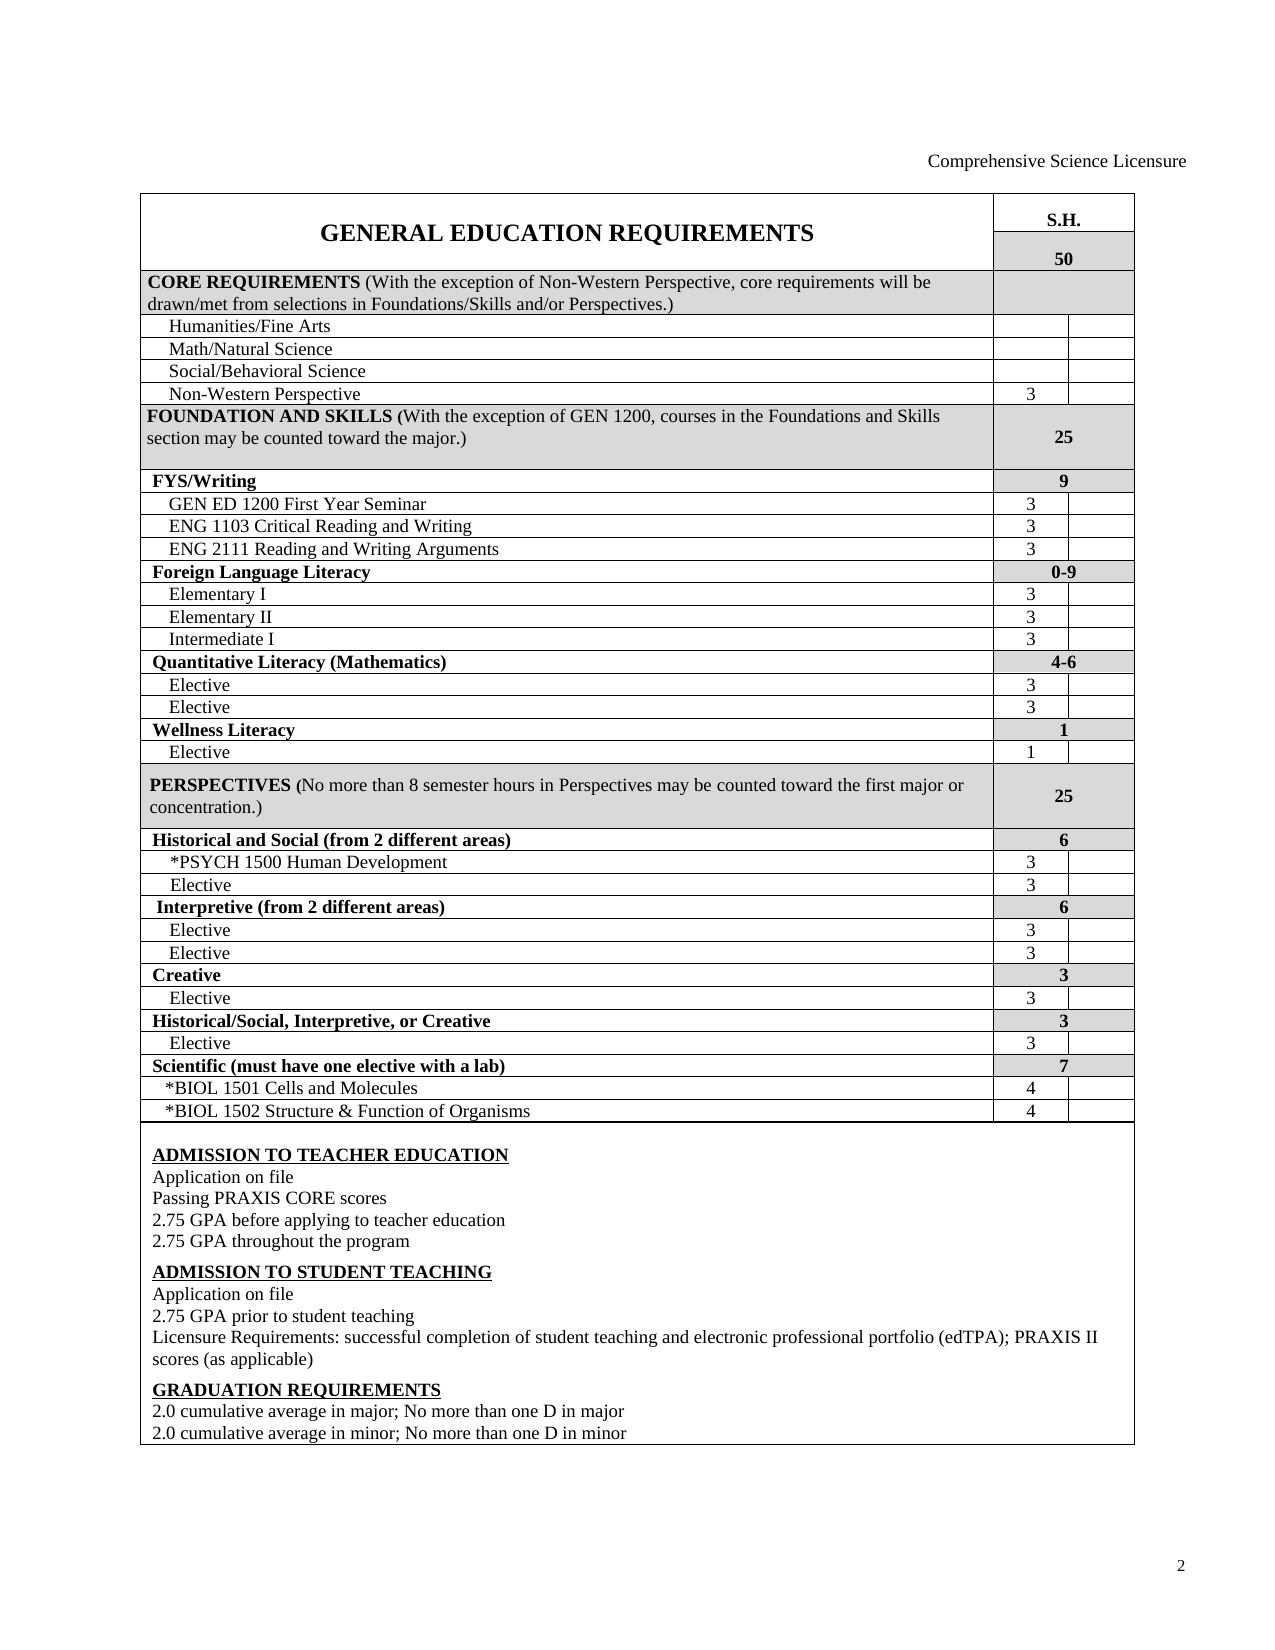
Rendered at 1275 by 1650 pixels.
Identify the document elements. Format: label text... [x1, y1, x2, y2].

table_cell Elective [141, 874, 993, 895]
table_cell ENG 2111 Reading and Writing Arguments [141, 538, 993, 559]
table_cell [1069, 493, 1134, 514]
table_cell Math/Natural Science [141, 338, 993, 359]
table_cell 4 [994, 1077, 1068, 1099]
table_cell Wellness Literacy [141, 719, 993, 740]
table_cell 3 [994, 1032, 1068, 1054]
table_cell [1069, 874, 1134, 895]
table_cell [1069, 1100, 1134, 1121]
table_cell [1069, 583, 1134, 605]
table_header S.H. [994, 194, 1134, 231]
table_cell 7 [994, 1055, 1134, 1076]
table_cell [1069, 1077, 1134, 1099]
table_cell 6 [994, 829, 1134, 850]
table_cell 25 [994, 405, 1134, 469]
table_cell 3 [994, 583, 1068, 605]
table_cell [1069, 383, 1134, 404]
table_cell Elementary I [141, 583, 993, 605]
table_cell Creative [141, 964, 993, 986]
table_cell Scientific (must have one elective with a lab) [141, 1055, 993, 1076]
table_cell Elective [141, 1032, 993, 1054]
table_header GENERAL EDUCATION REQUIREMENTS [141, 194, 993, 270]
table_cell [1069, 674, 1134, 695]
table_cell [994, 360, 1068, 382]
table_cell 3 [994, 538, 1068, 559]
table_cell Historical/Social, Interpretive, or Creative [141, 1010, 993, 1031]
table_cell 25 [994, 764, 1134, 828]
table_cell 3 [994, 874, 1068, 895]
table_cell [1069, 606, 1134, 627]
table_cell Historical and Social (from 2 different areas) [141, 829, 993, 850]
text Comprehensive Science Licensure [90, 150, 1185, 172]
table_cell 3 [994, 493, 1068, 514]
table_cell 3 [994, 606, 1068, 627]
table_cell [1069, 538, 1134, 559]
table_cell 3 [994, 987, 1068, 1008]
table_cell [994, 271, 1134, 314]
table_cell [994, 338, 1068, 359]
table_cell ENG 1103 Critical Reading and Writing [141, 515, 993, 537]
table_cell 3 [994, 383, 1068, 404]
table_cell *BIOL 1502 Structure & Function of Organisms [141, 1100, 993, 1121]
table_cell 6 [994, 896, 1134, 918]
table_cell Elective [141, 987, 993, 1008]
table_cell 3 [994, 674, 1068, 695]
table_cell Elective [141, 674, 993, 695]
table_cell [1069, 741, 1134, 763]
table_cell PERSPECTIVES (No more than 8 semester hours in Perspectives may be counted toward the first major or concentration.) [141, 764, 993, 828]
table_cell *PSYCH 1500 Human Development [141, 851, 993, 873]
table_cell 3 [994, 515, 1068, 537]
table_cell 1 [994, 719, 1134, 740]
table_cell 3 [994, 942, 1068, 963]
table_cell [1069, 851, 1134, 873]
table_cell [1069, 1032, 1134, 1054]
table_cell 4-6 [994, 651, 1134, 672]
table_cell [1069, 628, 1134, 650]
table_cell 3 [994, 851, 1068, 873]
table_cell CORE REQUIREMENTS (With the exception of Non-Western Perspective, core requirements will be drawn/met from selections in Foundations/Skills and/or Perspectives.) [141, 271, 993, 314]
table_cell Intermediate I [141, 628, 993, 650]
table_cell FOUNDATION AND SKILLS (With the exception of GEN 1200, courses in the Foundations and Skills section may be counted toward the major.) [141, 405, 993, 469]
table_cell [994, 315, 1068, 337]
table_cell [1069, 942, 1134, 963]
table_cell [1069, 360, 1134, 382]
table_cell 3 [994, 1010, 1134, 1031]
table_cell GEN ED 1200 First Year Seminar [141, 493, 993, 514]
table_cell *BIOL 1501 Cells and Molecules [141, 1077, 993, 1099]
table_cell Elective [141, 741, 993, 763]
table_cell 0-9 [994, 561, 1134, 582]
table_cell [1069, 919, 1134, 941]
table_cell 50 [994, 232, 1134, 270]
table_cell 3 [994, 919, 1068, 941]
table_cell ADMISSION TO TEACHER EDUCATION Application on file Passing PRAXIS CORE scores 2.75 GPA before applying to teacher education 2.75 GPA throughout the program ADMISSION TO STUDENT TEACHING Application on file 2.75 GPA prior to student teaching Licensure Requirements: successful completion of student teaching and electronic professional portfolio (edTPA); PRAXIS II scores (as applicable) GRADUATION REQUIREMENTS 2.0 cumulative average in major; No more than one D in major 2.0 cumulative average in minor; No more than one D in minor [141, 1123, 1134, 1443]
table_cell [1069, 315, 1134, 337]
table_cell Elective [141, 942, 993, 963]
table_cell Social/Behavioral Science [141, 360, 993, 382]
table_cell [1069, 515, 1134, 537]
table_cell Foreign Language Literacy [141, 561, 993, 582]
table_cell 3 [994, 628, 1068, 650]
table_cell 3 [994, 964, 1134, 986]
table_cell [1069, 987, 1134, 1008]
table_cell Humanities/Fine Arts [141, 315, 993, 337]
table_cell 4 [994, 1100, 1068, 1121]
table_cell 9 [994, 470, 1134, 492]
table_cell Elective [141, 696, 993, 718]
table_cell Non-Western Perspective [141, 383, 993, 404]
table_cell 3 [994, 696, 1068, 718]
table_cell 1 [994, 741, 1068, 763]
table_cell FYS/Writing [141, 470, 993, 492]
table_cell Quantitative Literacy (Mathematics) [141, 651, 993, 672]
table_cell Elective [141, 919, 993, 941]
table_cell Interpretive (from 2 different areas) [141, 896, 993, 918]
table_cell [1069, 338, 1134, 359]
table_cell [1069, 696, 1134, 718]
table_cell Elementary II [141, 606, 993, 627]
